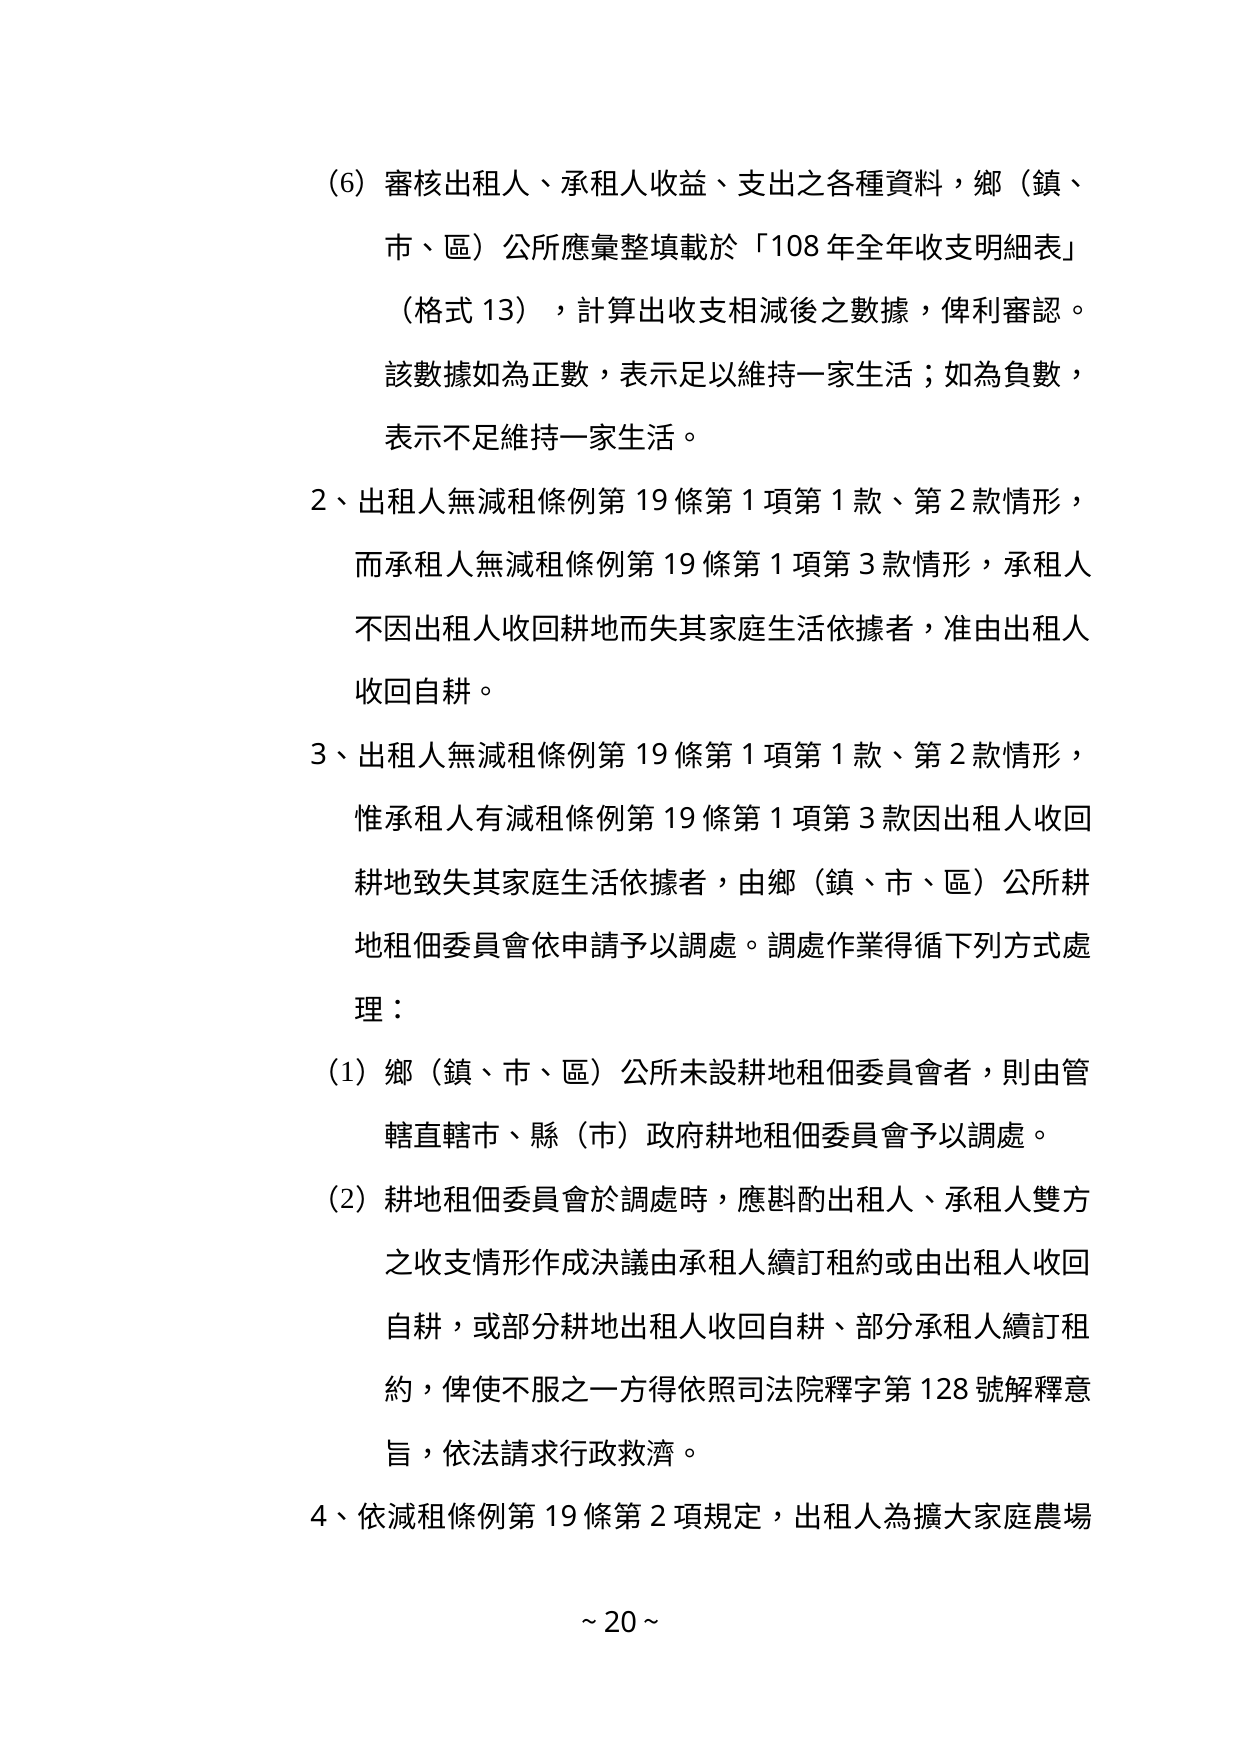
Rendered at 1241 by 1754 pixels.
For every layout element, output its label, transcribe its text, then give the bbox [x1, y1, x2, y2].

text （2）耕地租佃委員會於調處時，應斟酌出租人、承租人雙方之收支情形作成決議由承租人續訂租約或由出租人收回自耕，或部分耕地出租人收回自耕、部分承租人續訂租約，俾使不服之一方得依照司法院釋字第128號解釋意旨，依法請求行政救濟。 [310, 1176, 1092, 1472]
text （6） 審核出租人、承租人收益、支出之各種資料，鄉（鎮、巿、區）公所應彙整填載於「108年全年收支明細表」（格式13），計算出收支相減後之數據，俾利審認。該數據如為正數，表示足以維持一家生活；如為負數，表示不足維持一家生活。 [310, 161, 1092, 457]
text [310, 1494, 1092, 1536]
text 3、出租人無減租條例第19條第1項第1款、第2款情形，惟承租人有減租條例第19條第1項第3款因出租人收回耕地致失其家庭生活依據者，由鄉（鎮、市、區）公所耕地租佃委員會依申請予以調處。調處作業得循下列方式處理： [310, 732, 1092, 1028]
text （1）鄉（鎮、巿、區）公所未設耕地租佃委員會者，則由管轄直轄巿、縣（巿）政府耕地租佃委員會予以調處。 [310, 1049, 1092, 1155]
text 2、出租人無減租條例第19條第1項第1款、第2款情形，而承租人無減租條例第19條第1項第3款情形，承租人不因出租人收回耕地而失其家庭生活依據者，准由出租人收回自耕。 [310, 478, 1092, 711]
